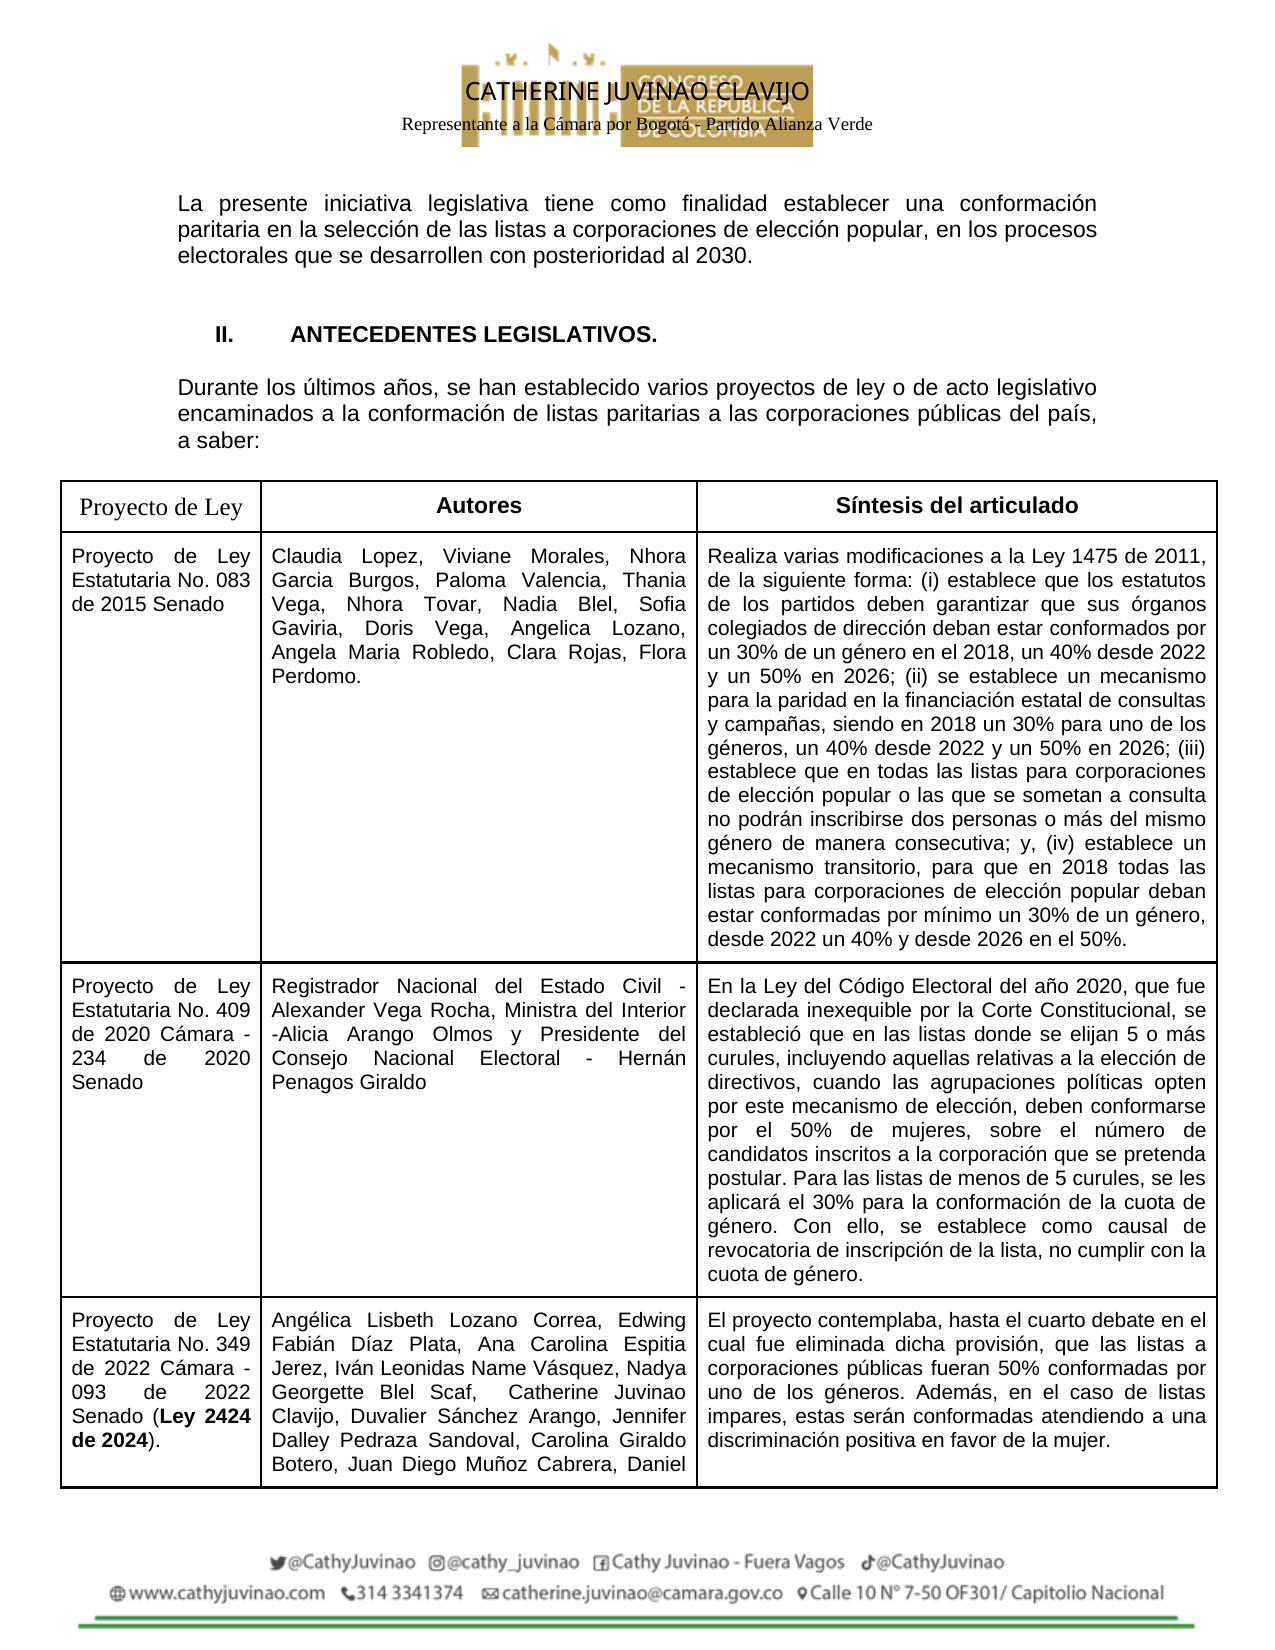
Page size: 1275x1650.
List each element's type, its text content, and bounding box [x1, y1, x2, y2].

list ANTECEDENTES LEGISLATIVOS. [215, 321, 1098, 348]
picture [3, 1521, 1272, 1650]
picture [461, 43, 814, 147]
text La presente iniciativa legislativa tiene como finalidad establecer una conformación paritaria en la selección de las listas a corporaciones de elección popular, en los procesos electorales que se desarrollen con posterioridad al 2030. [177, 189, 1098, 269]
text Durante los últimos años, se han establecido varios proyectos de ley o de acto legislativo encaminados a la conformación de listas paritarias a las corporaciones públicas del país, a saber: [177, 374, 1098, 453]
